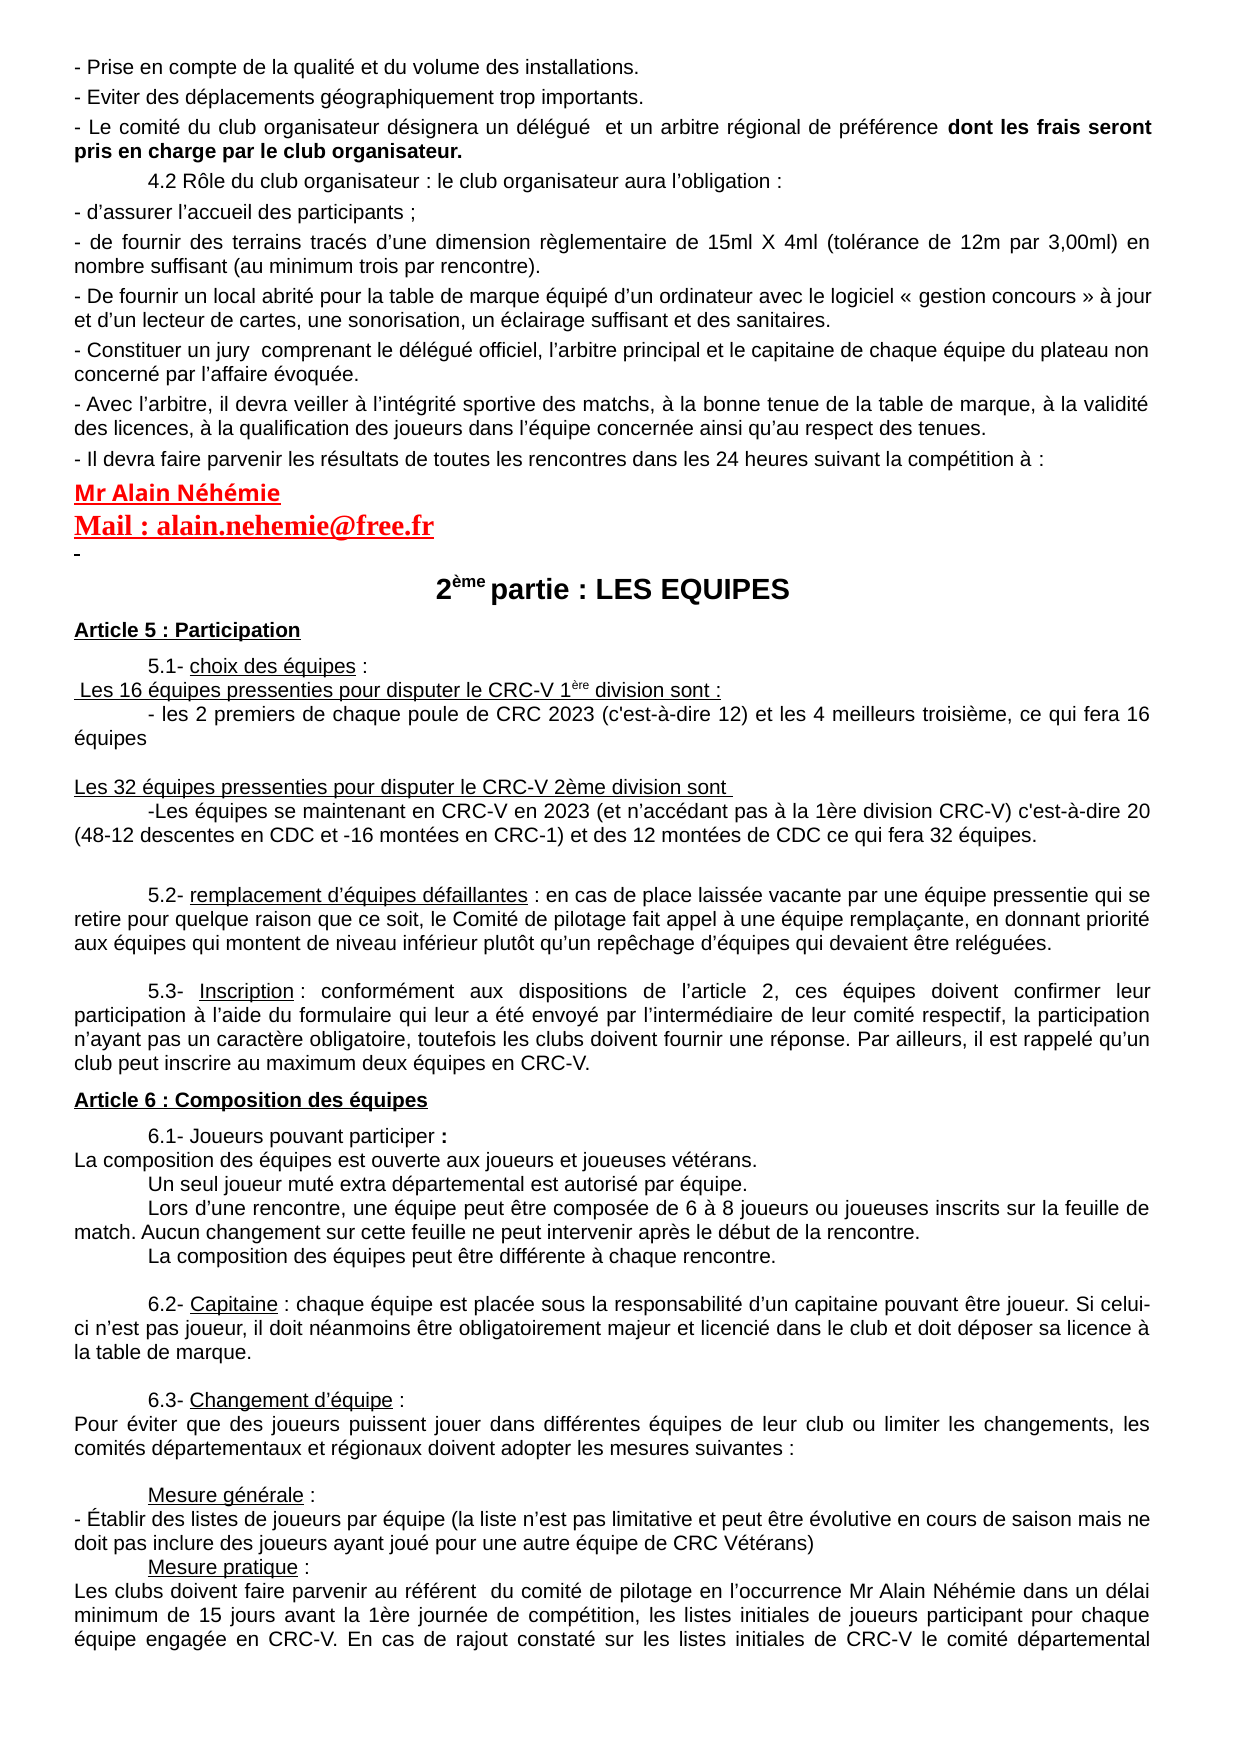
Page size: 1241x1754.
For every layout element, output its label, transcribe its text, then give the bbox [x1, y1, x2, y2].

text 6.1- Joueurs pouvant participer : [74, 1124, 1152, 1148]
text - De fournir un local abrité pour la table de marque équipé d’un ordinateur avec le logiciel « gestion concours » à jour et d’un lecteur de cartes, une sonorisation, un éclairage suffisant et des sanitaires. [74, 284, 1152, 332]
text Pour éviter que des joueurs puissent jouer dans différentes équipes de leur club ou limiter les changements, les comités départementaux et régionaux doivent adopter les mesures suivantes : [74, 1411, 1152, 1459]
text - Il devra faire parvenir les résultats de toutes les rencontres dans les 24 heures suivant la compétition à : [74, 446, 1152, 470]
text Les 32 équipes pressenties pour disputer le CRC-V 2ème division sont [74, 775, 1152, 799]
text La composition des équipes peut être différente à chaque rencontre. [74, 1244, 1152, 1268]
text -Les équipes se maintenant en CRC-V en 2023 (et n’accédant pas à la 1ère division CRC-V) c'est-à-dire 20 (48-12 descentes en CDC et -16 montées en CRC-1) et des 12 montées de CDC ce qui fera 32 équipes. [74, 799, 1152, 847]
text Mesure générale : [74, 1483, 1152, 1507]
text Mr Alain Néhémie [74, 477, 1152, 508]
text - Le comité du club organisateur désignera un délégué et un arbitre régional de préférence dont les frais seront pris en charge par le club organisateur. [74, 115, 1152, 163]
text 6.3- Changement d’équipe : [74, 1387, 1152, 1411]
text - Établir des listes de joueurs par équipe (la liste n’est pas limitative et peut être évolutive en cours de saison mais ne doit pas inclure des joueurs ayant joué pour une autre équipe de CRC Vétérans) [74, 1507, 1152, 1555]
text Les 16 équipes pressenties pour disputer le CRC-V 1ère division sont : [74, 678, 1152, 702]
text La composition des équipes est ouverte aux joueurs et joueuses vétérans. [74, 1148, 1152, 1172]
text 2ème partie : LES EQUIPES [74, 572, 1152, 605]
text Un seul joueur muté extra départemental est autorisé par équipe. [74, 1172, 1152, 1196]
text - de fournir des terrains tracés d’une dimension règlementaire de 15ml X 4ml (tolérance de 12m par 3,00ml) en nombre suffisant (au minimum trois par rencontre). [74, 230, 1152, 278]
text 5.1- choix des équipes : [74, 654, 1152, 678]
text - d’assurer l’accueil des participants ; [74, 199, 1152, 223]
text Article 6 : Composition des équipes [74, 1087, 1152, 1111]
text Lors d’une rencontre, une équipe peut être composée de 6 à 8 joueurs ou joueuses inscrits sur la feuille de match. Aucun changement sur cette feuille ne peut intervenir après le début de la rencontre. [74, 1196, 1152, 1244]
text 6.2- Capitaine : chaque équipe est placée sous la responsabilité d’un capitaine pouvant être joueur. Si celui-ci n’est pas joueur, il doit néanmoins être obligatoirement majeur et licencié dans le club et doit déposer sa licence à la table de marque. [74, 1292, 1152, 1363]
text Mail : alain.nehemie@free.fr [74, 508, 1152, 541]
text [74, 1579, 1152, 1651]
text - Eviter des déplacements géographiquement trop importants. [74, 85, 1152, 109]
text 4.2 Rôle du club organisateur : le club organisateur aura l’obligation : [74, 169, 1152, 193]
text - Constituer un jury comprenant le délégué officiel, l’arbitre principal et le capitaine de chaque équipe du plateau non concerné par l’affaire évoquée. [74, 338, 1152, 386]
text - Prise en compte de la qualité et du volume des installations. [74, 55, 1152, 79]
text - Avec l’arbitre, il devra veiller à l’intégrité sportive des matchs, à la bonne tenue de la table de marque, à la validité des licences, à la qualification des joueurs dans l’équipe concernée ainsi qu’au respect des tenues. [74, 392, 1152, 440]
text Mesure pratique : [74, 1555, 1152, 1579]
text 5.3- Inscription : conformément aux dispositions de l’article 2, ces équipes doivent confirmer leur participation à l’aide du formulaire qui leur a été envoyé par l’intermédiaire de leur comité respectif, la participation n’ayant pas un caractère obligatoire, toutefois les clubs doivent fournir une réponse. Par ailleurs, il est rappelé qu’un club peut inscrire au maximum deux équipes en CRC-V. [74, 979, 1152, 1075]
text Article 5 : Participation [74, 618, 1152, 642]
text - les 2 premiers de chaque poule de CRC 2023 (c'est-à-dire 12) et les 4 meilleurs troisième, ce qui fera 16 équipes [74, 702, 1152, 750]
text 5.2- remplacement d’équipes défaillantes : en cas de place laissée vacante par une équipe pressentie qui se retire pour quelque raison que ce soit, le Comité de pilotage fait appel à une équipe remplaçante, en donnant priorité aux équipes qui montent de niveau inférieur plutôt qu’un repêchage d’équipes qui devaient être reléguées. [74, 883, 1152, 955]
